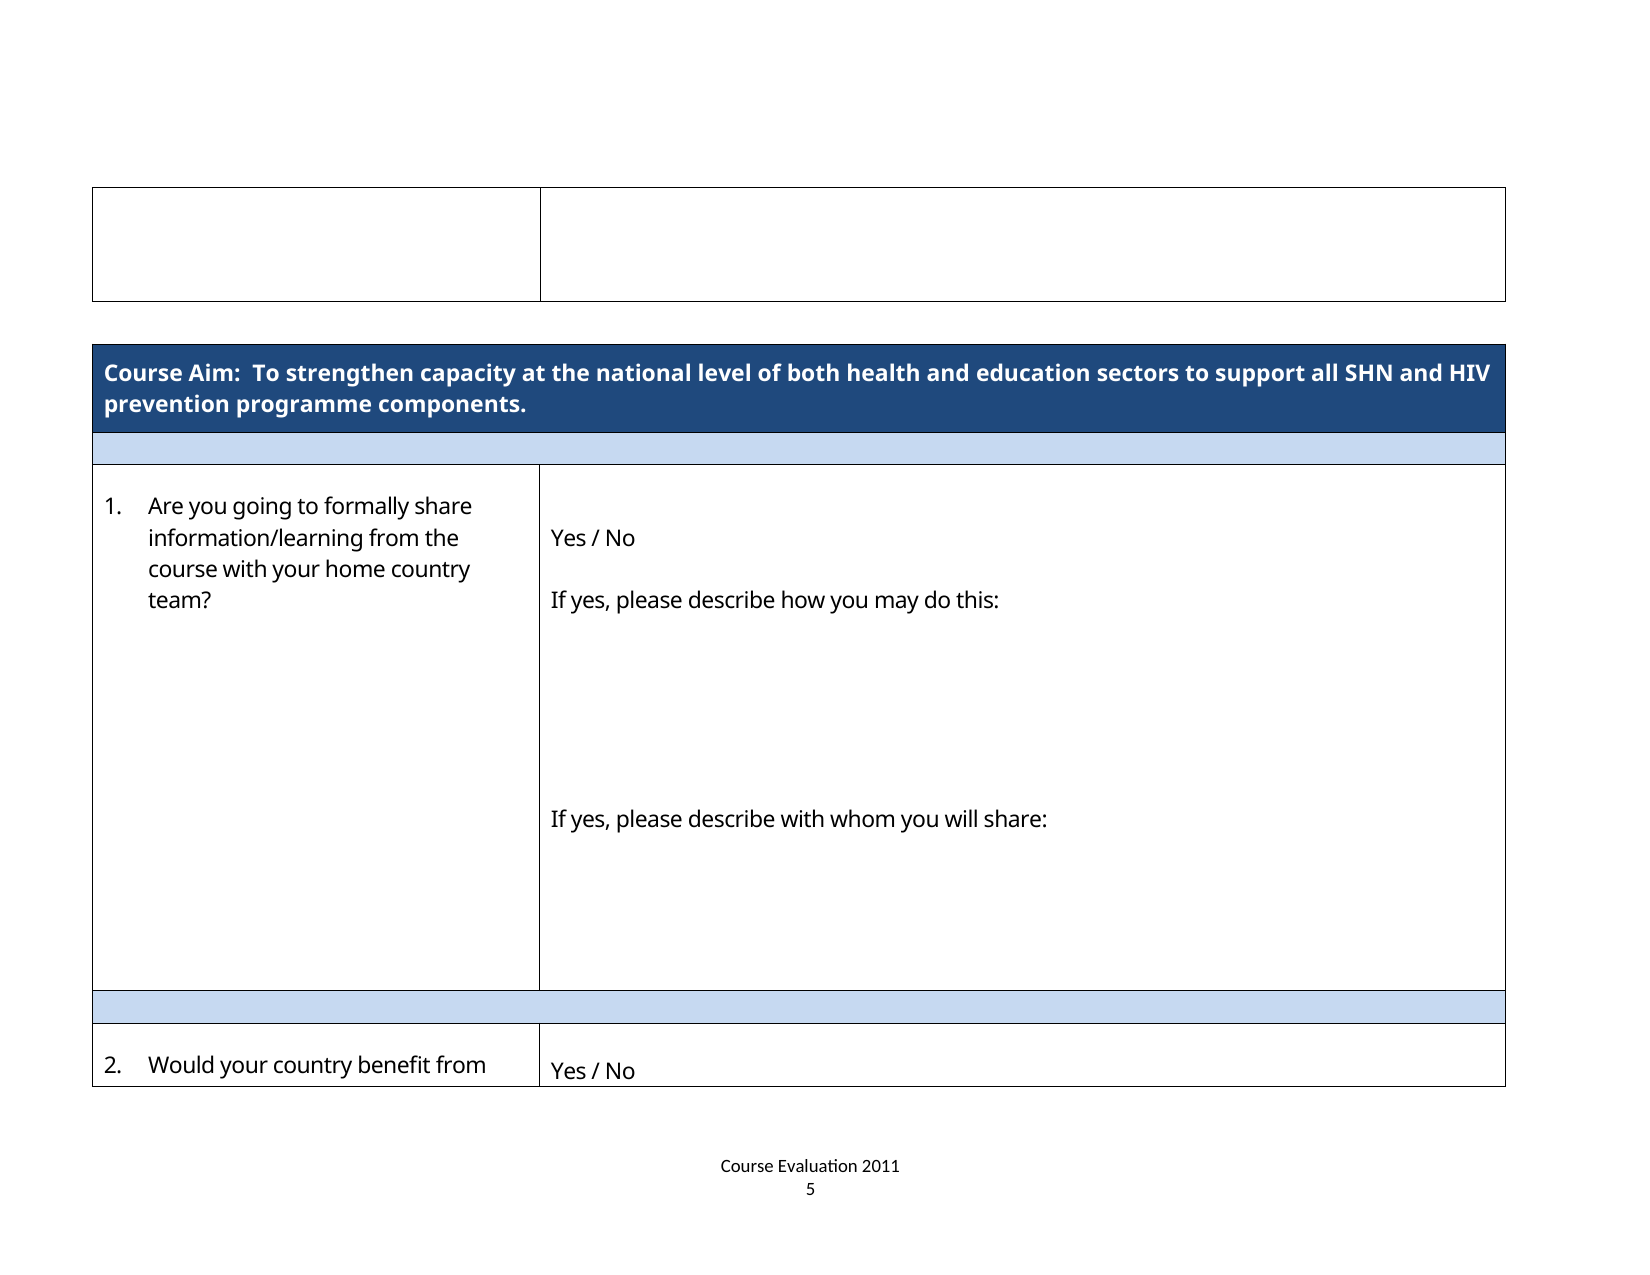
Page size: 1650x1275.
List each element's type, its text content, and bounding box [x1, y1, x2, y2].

table_cell [93, 991, 1505, 1023]
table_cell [540, 1024, 1505, 1086]
table_cell [93, 433, 1505, 464]
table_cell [93, 188, 540, 301]
table_header Course Aim: To strengthen capacity at the national level of both health and education sectors to support all SHN and HIV prevention programme components. [93, 345, 1505, 432]
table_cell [541, 188, 1505, 301]
table_cell Yes / No If yes, please describe how you may do this: If yes, please describe with whom you will share: [540, 465, 1505, 990]
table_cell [93, 1024, 539, 1086]
table_cell Are you going to formally share information/learning from the course with your home country team? [93, 465, 539, 990]
